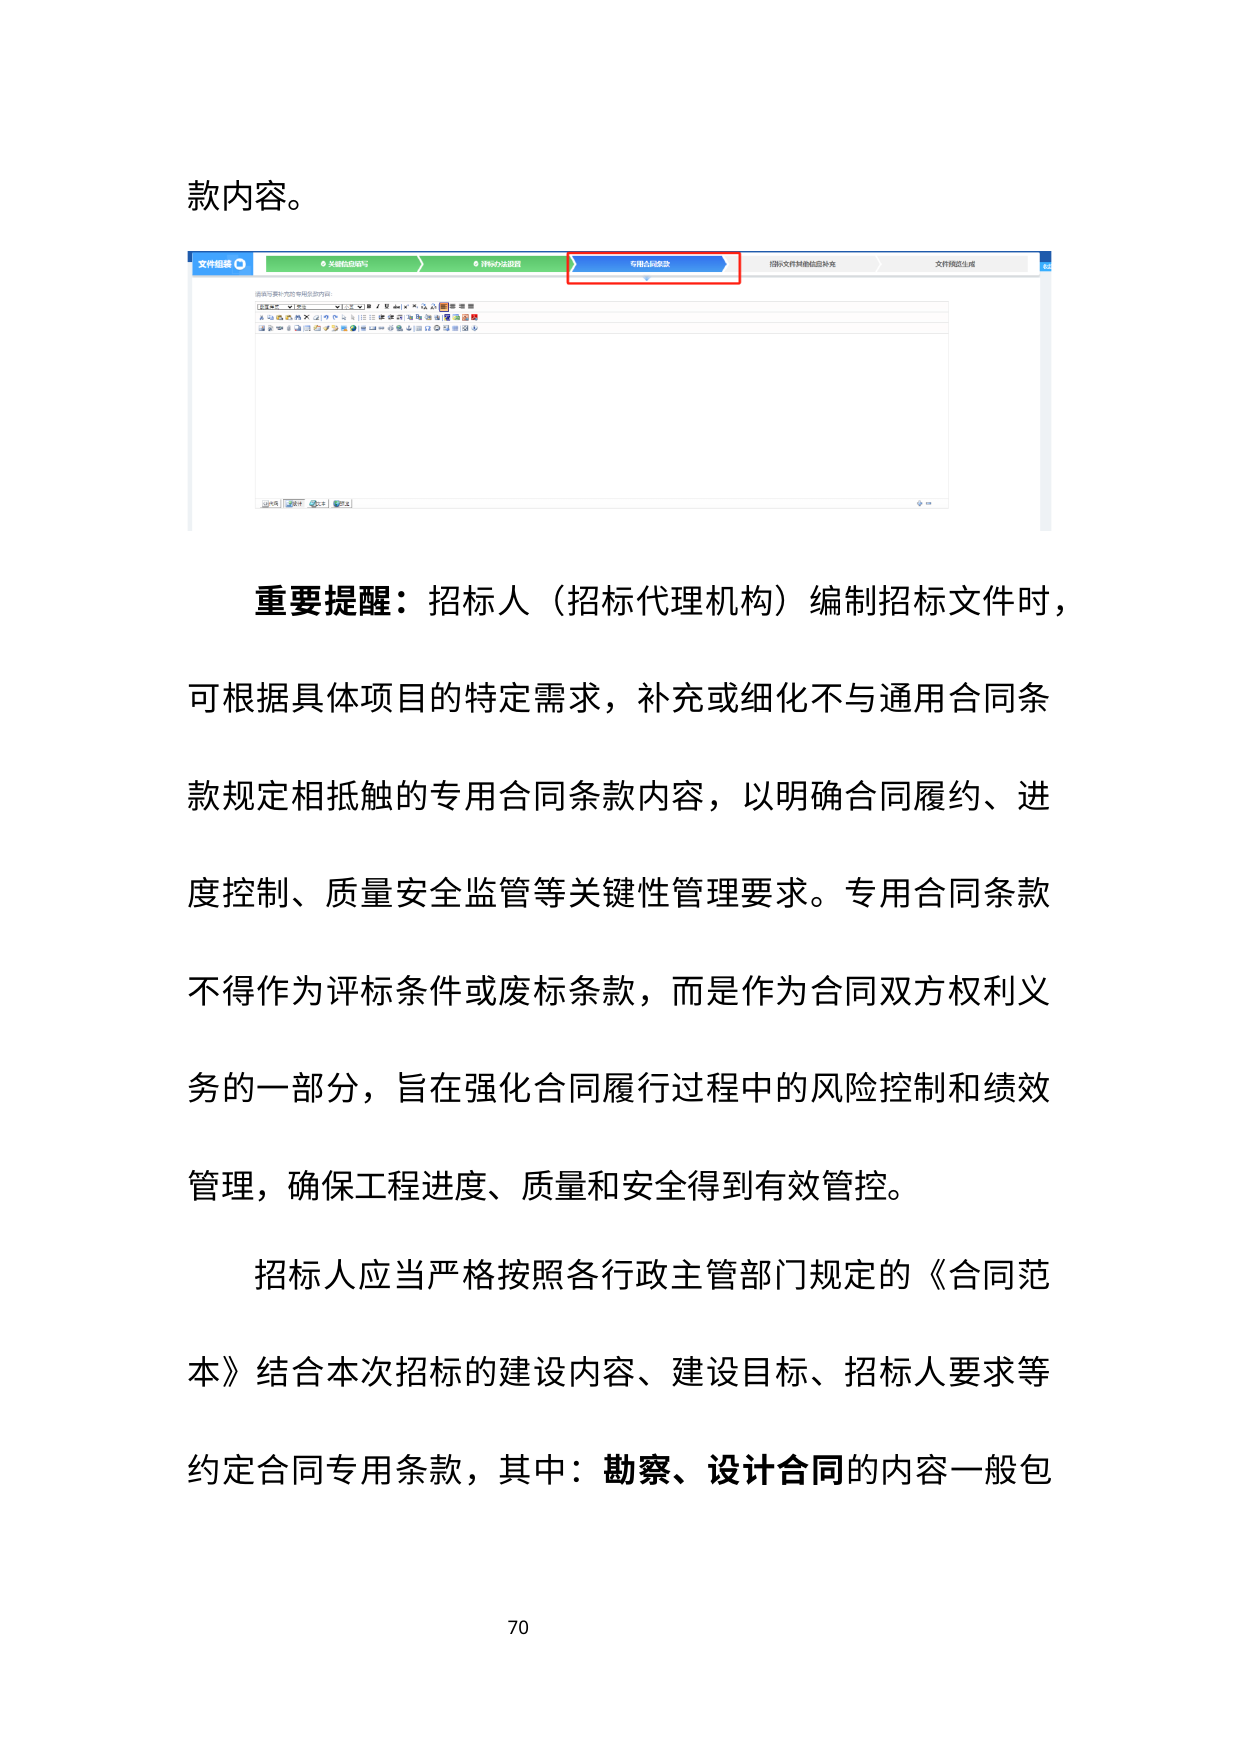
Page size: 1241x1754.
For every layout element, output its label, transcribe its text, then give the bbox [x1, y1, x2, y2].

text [187, 162, 1053, 227]
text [187, 1240, 1053, 1500]
picture [187, 251, 1052, 531]
text 重要提醒：招标人（招标代理机构）编制招标文件时，可根据具体项目的特定需求，补充或细化不与通用合同条款规定相抵触的专用合同条款内容，以明确合同履约、进度控制、质量安全监管等关键性管理要求。专用合同条款不得作为评标条件或废标条款，而是作为合同双方权利义务的一部分，旨在强化合同履行过程中的风险控制和绩效管理，确保工程进度、质量和安全得到有效管控。 [187, 566, 1053, 1216]
